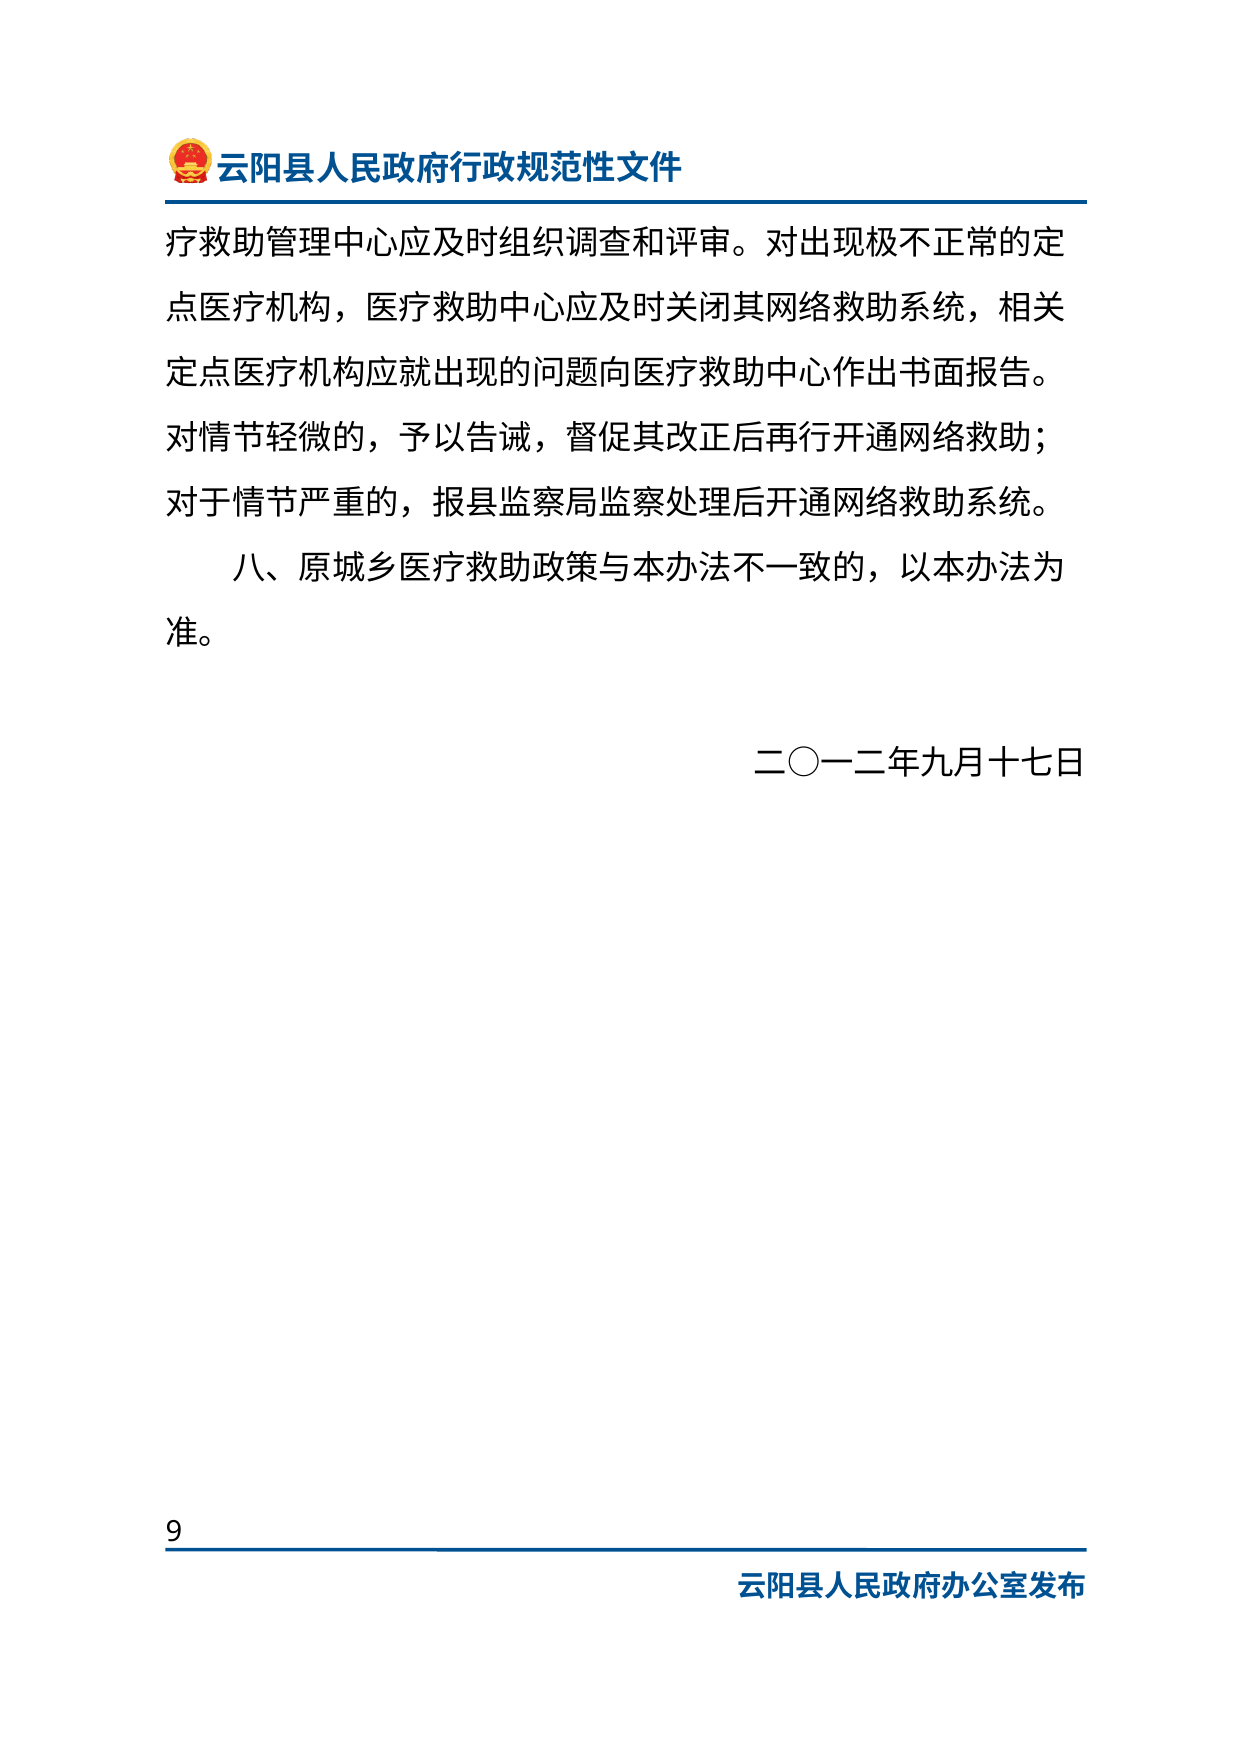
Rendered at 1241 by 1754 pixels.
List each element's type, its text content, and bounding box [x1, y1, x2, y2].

text 二○一二年九月十七日 [165, 727, 1087, 792]
picture [165, 136, 216, 187]
text 八、原城乡医疗救助政策与本办法不一致的，以本办法为准。 [165, 532, 1087, 662]
